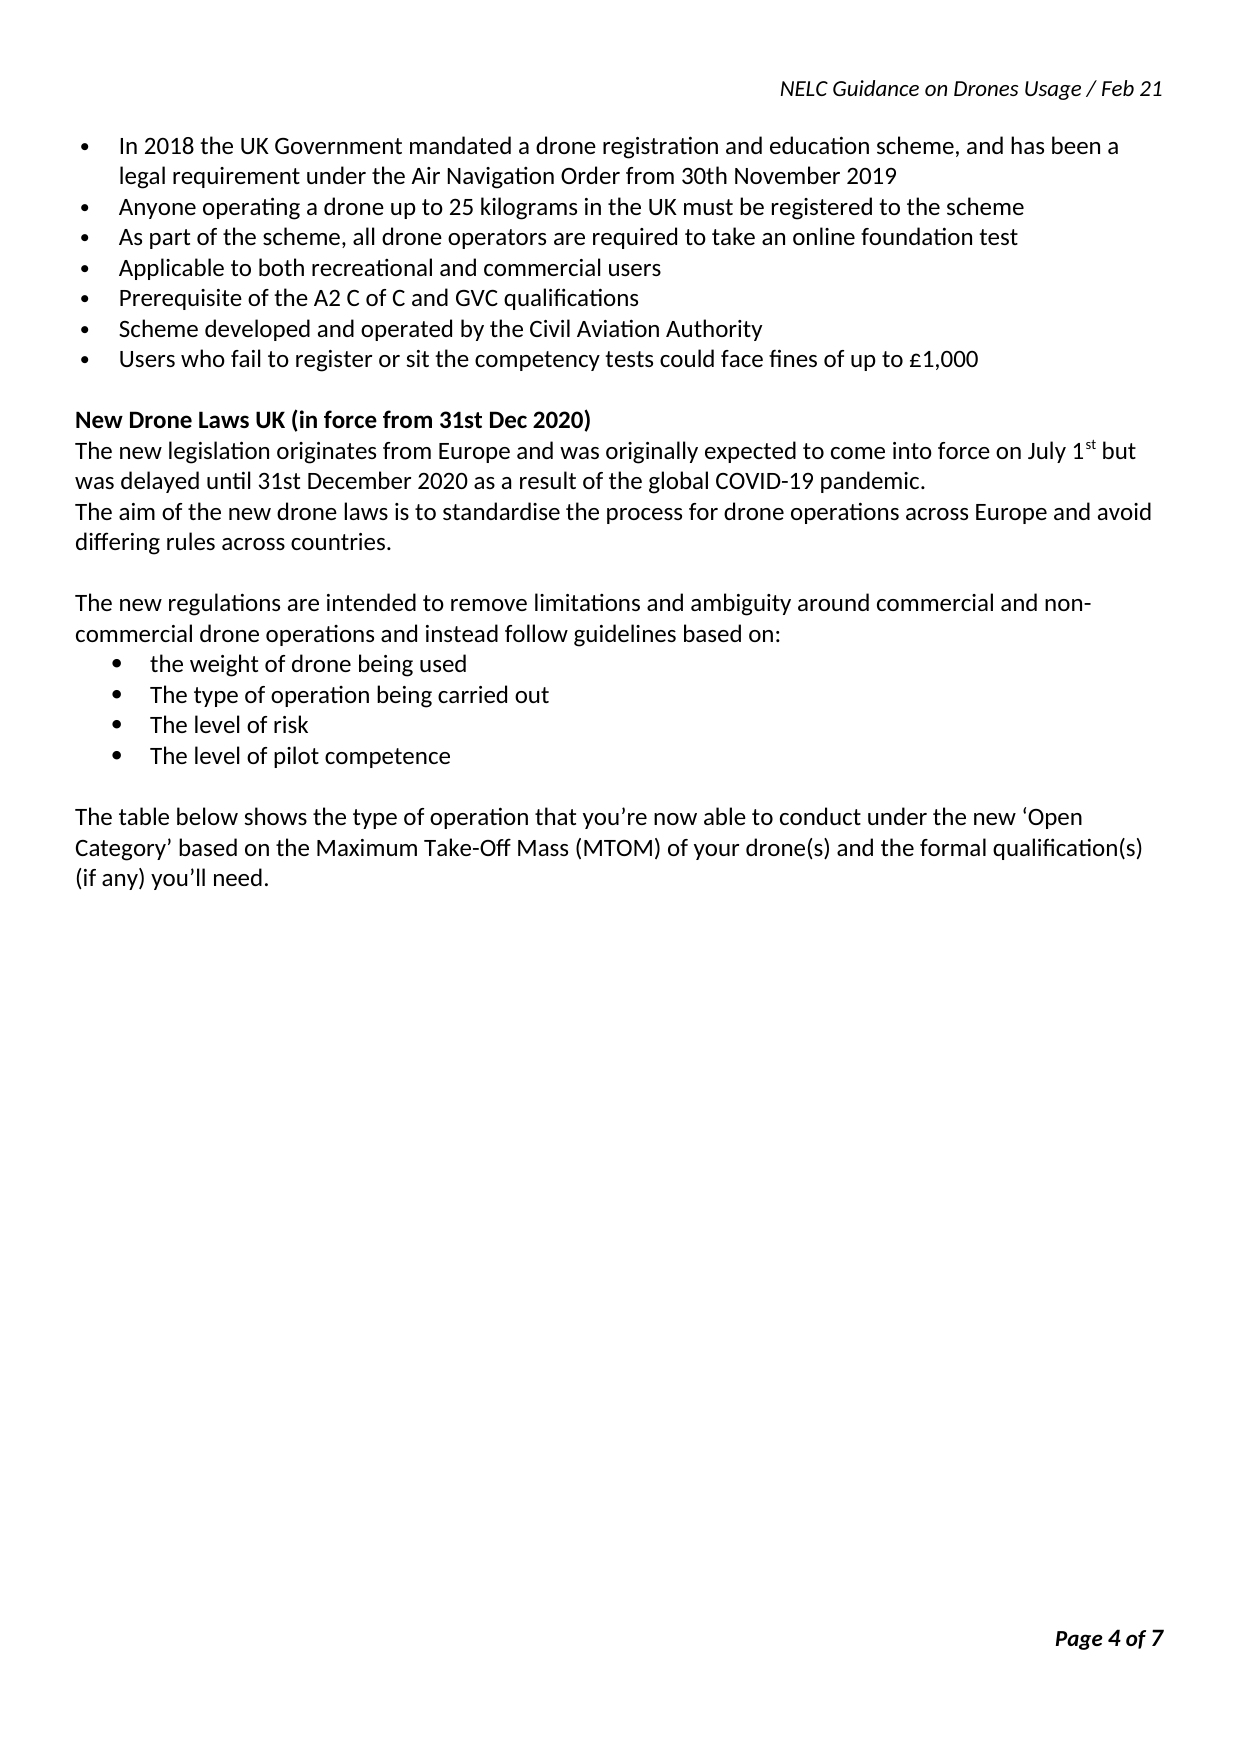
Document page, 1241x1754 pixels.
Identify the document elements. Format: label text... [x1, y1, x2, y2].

text The table below shows the type of operation that you’re now able to conduct under the new ‘Open Category’ based on the Maximum Take-Off Mass (MTOM) of your drone(s) and the formal qualification(s) (if any) you’ll need. [75, 801, 1165, 921]
list In 2018 the UK Government mandated a drone registration and education scheme, and has been a legal requirement under the Air Navigation Order from 30th November 2019 [81, 130, 1165, 191]
list Applicable to both recreational and commercial users [81, 252, 1165, 282]
text The aim of the new drone laws is to standardise the process for drone operations across Europe and avoid differing rules across countries. [75, 496, 1165, 557]
text The new regulations are intended to remove limitations and ambiguity around commercial and non-commercial drone operations and instead follow guidelines based on: [75, 588, 1165, 649]
text The new legislation originates from Europe and was originally expected to come into force on July 1st but was delayed until 31st December 2020 as a result of the global COVID-19 pandemic. [75, 435, 1165, 496]
list Users who fail to register or sit the competency tests could face fines of up to £1,000 [81, 343, 1165, 374]
list the weight of drone being used [112, 649, 1165, 679]
list Anyone operating a drone up to 25 kilograms in the UK must be registered to the scheme [81, 191, 1165, 221]
list The type of operation being carried out [112, 679, 1165, 710]
list Prerequisite of the A2 C of C and GVC qualifications [81, 282, 1165, 313]
list The level of risk [112, 710, 1165, 740]
list The level of pilot competence [112, 740, 1165, 771]
list Scheme developed and operated by the Civil Aviation Authority [81, 313, 1165, 343]
list As part of the scheme, all drone operators are required to take an online foundation test [81, 221, 1165, 252]
text New Drone Laws UK (in force from 31st Dec 2020) [75, 404, 1165, 435]
